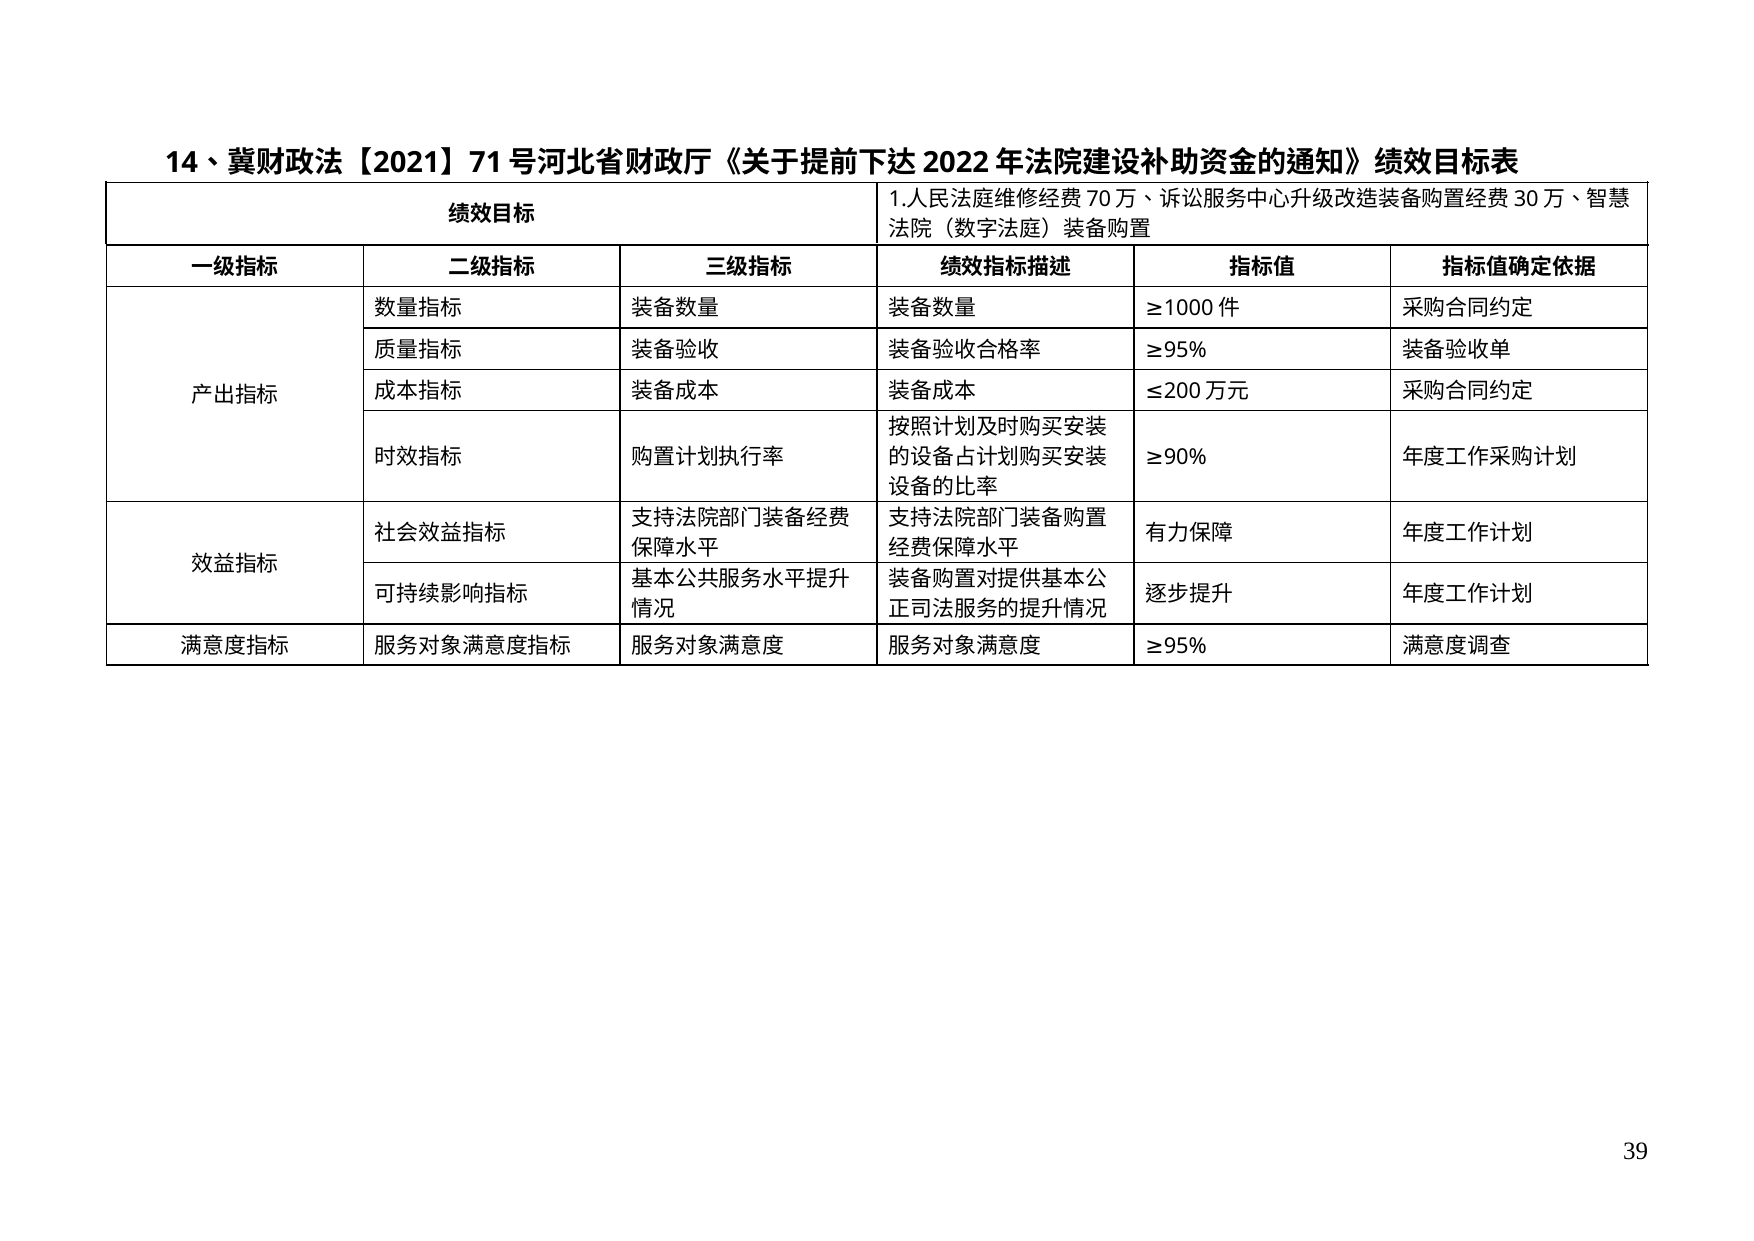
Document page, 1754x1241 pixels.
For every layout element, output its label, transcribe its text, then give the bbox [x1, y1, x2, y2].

table_cell 满意度调查 [1391, 625, 1647, 664]
table_cell ≥95% [1135, 625, 1390, 664]
table_cell 年度工作计划 [1391, 502, 1647, 562]
table_cell 采购合同约定 [1391, 287, 1647, 327]
table_cell 基本公共服务水平提升情况 [621, 563, 876, 623]
table_cell 时效指标 [364, 411, 619, 501]
table_header 指标值确定依据 [1391, 246, 1647, 286]
table_cell 质量指标 [364, 329, 619, 368]
table_header 三级指标 [621, 246, 876, 286]
table_cell 产出指标 [107, 287, 363, 501]
table_cell 装备成本 [621, 370, 876, 410]
text 14、冀财政法【2021】71号河北省财政厅《关于提前下达2022年法院建设补助资金的通知》绩效目标表 [106, 142, 1648, 181]
table_cell 装备验收单 [1391, 329, 1647, 368]
table_cell 成本指标 [364, 370, 619, 410]
table_cell 装备成本 [878, 370, 1133, 410]
table_cell 年度工作计划 [1391, 563, 1647, 623]
table_cell ≥95% [1135, 329, 1390, 368]
table_cell 采购合同约定 [1391, 370, 1647, 410]
table_cell 服务对象满意度指标 [364, 625, 619, 664]
table_header 绩效目标 [107, 183, 876, 243]
table_cell 服务对象满意度 [878, 625, 1133, 664]
table_header 一级指标 [107, 246, 363, 286]
table_cell 年度工作采购计划 [1391, 411, 1647, 501]
table_cell 可持续影响指标 [364, 563, 619, 623]
table_cell ≤200万元 [1135, 370, 1390, 410]
table_cell 满意度指标 [107, 625, 363, 664]
table_cell 购置计划执行率 [621, 411, 876, 501]
table_cell 逐步提升 [1135, 563, 1390, 623]
table_cell ≥90% [1135, 411, 1390, 501]
table_cell 服务对象满意度 [621, 625, 876, 664]
table_header 1.人民法庭维修经费70万、诉讼服务中心升级改造装备购置经费30万、智慧法院（数字法庭）装备购置 [878, 183, 1647, 243]
table_cell 支持法院部门装备购置经费保障水平 [878, 502, 1133, 562]
table_cell 装备验收合格率 [878, 329, 1133, 368]
table_header 指标值 [1135, 246, 1390, 286]
table_header 绩效指标描述 [878, 246, 1133, 286]
table_cell 装备购置对提供基本公正司法服务的提升情况 [878, 563, 1133, 623]
table_cell ≥1000件 [1135, 287, 1390, 327]
table_cell 社会效益指标 [364, 502, 619, 562]
table_cell 装备数量 [878, 287, 1133, 327]
table_cell 装备验收 [621, 329, 876, 368]
table_cell 有力保障 [1135, 502, 1390, 562]
table_cell 按照计划及时购买安装的设备占计划购买安装设备的比率 [878, 411, 1133, 501]
table_cell 效益指标 [107, 502, 363, 623]
table_cell 支持法院部门装备经费保障水平 [621, 502, 876, 562]
table_cell 装备数量 [621, 287, 876, 327]
table_cell 数量指标 [364, 287, 619, 327]
table_header 二级指标 [364, 246, 619, 286]
